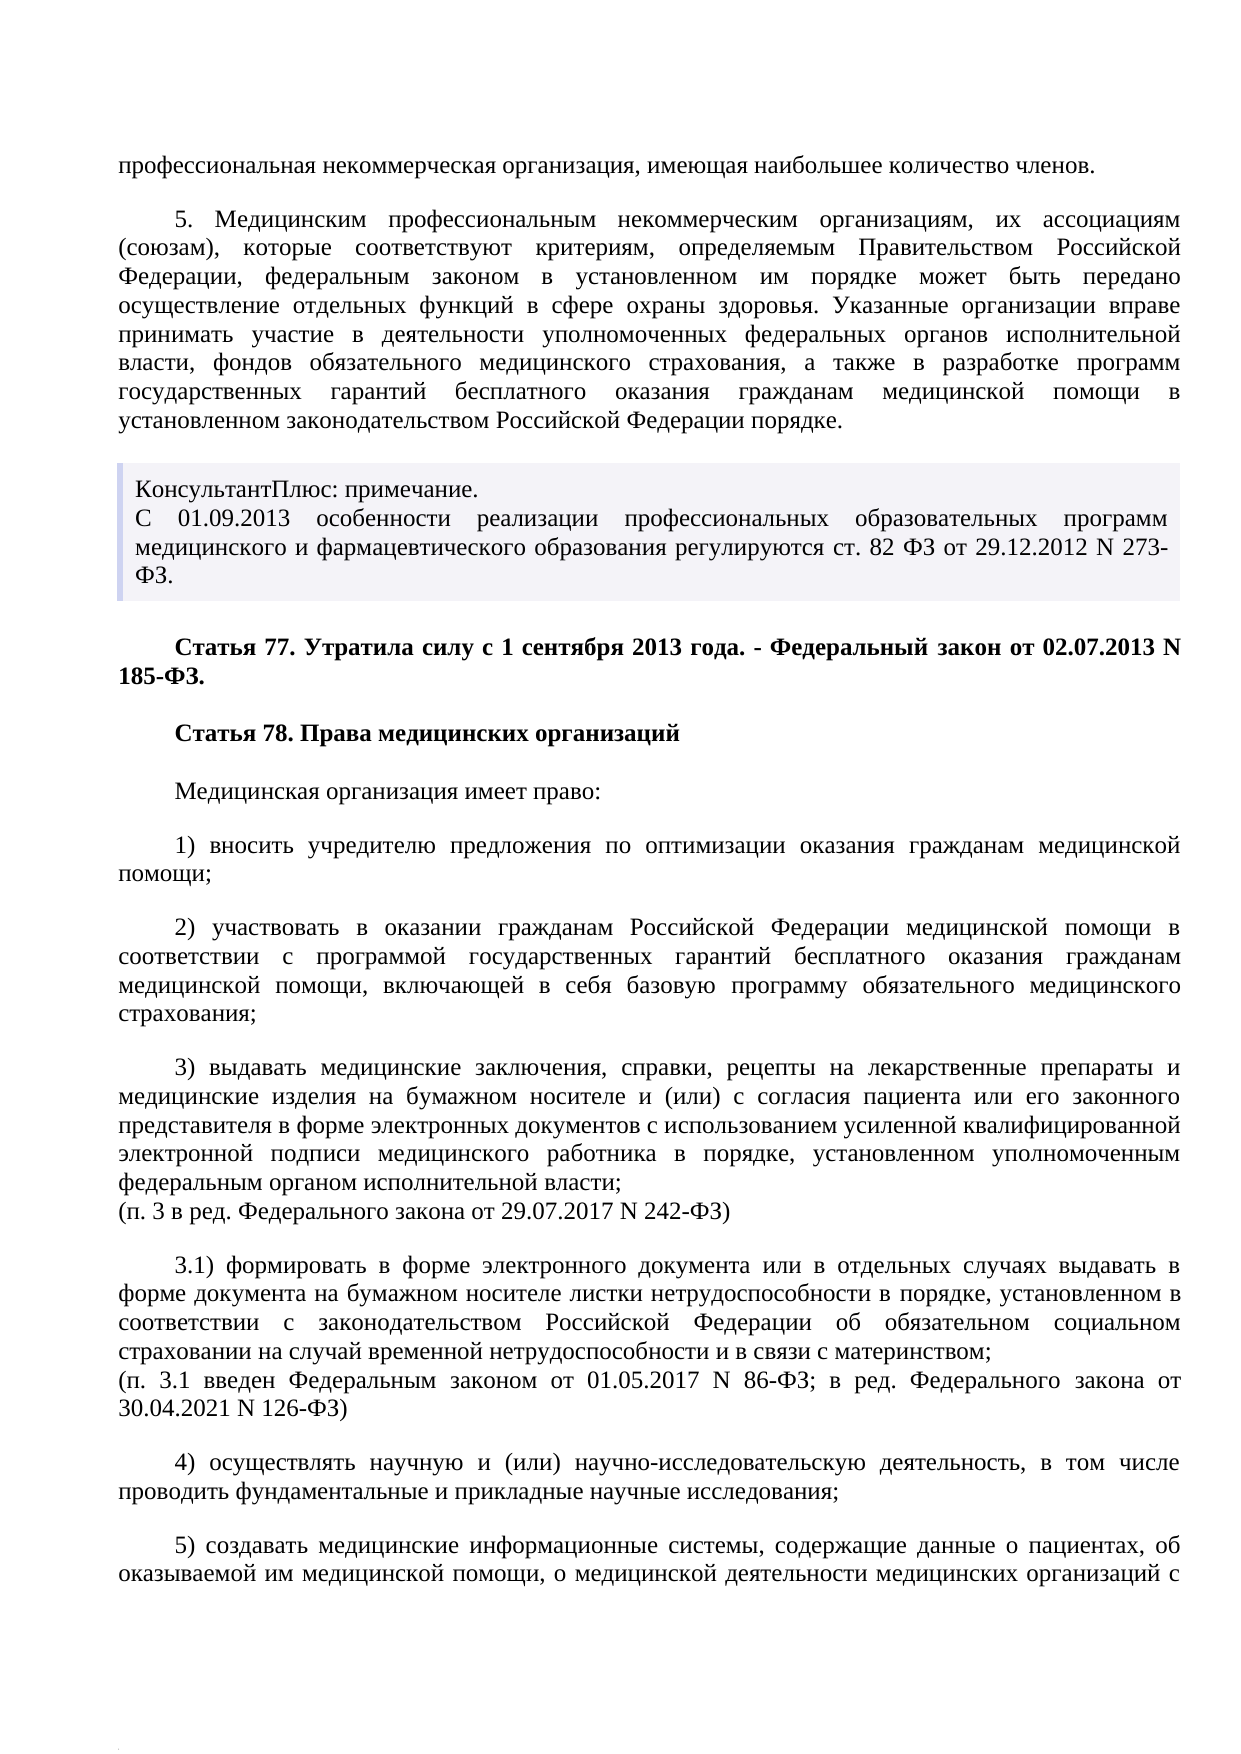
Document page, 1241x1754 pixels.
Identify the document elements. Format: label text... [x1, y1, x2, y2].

text 3.1) формировать в форме электронного документа или в отдельных случаях выдавать в форме документа на бумажном носителе листки нетрудоспособности в порядке, установленном в соответствии с законодательством Российской Федерации об обязательном социальном страховании на случай временной нетрудоспособности и в связи с материнством; [118, 1250, 1181, 1365]
text 1) вносить учредителю предложения по оптимизации оказания гражданам медицинской помощи; [118, 830, 1181, 887]
text 2) участвовать в оказании гражданам Российской Федерации медицинской помощи в соответствии с программой государственных гарантий бесплатного оказания гражданам медицинской помощи, включающей в себя базовую программу обязательного медицинского страхования; [118, 912, 1181, 1027]
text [118, 150, 1181, 179]
text 3) выдавать медицинские заключения, справки, рецепты на лекарственные препараты и медицинские изделия на бумажном носителе и (или) с согласия пациента или его законного представителя в форме электронных документов с использованием усиленной квалифицированной электронной подписи медицинского работника в порядке, установленном уполномоченным федеральным органом исполнительной власти; [118, 1052, 1181, 1196]
title Статья 78. Права медицинских организаций [118, 718, 1181, 747]
table_header [117, 463, 123, 601]
text Медицинская организация имеет право: [118, 776, 1181, 805]
table_header [1168, 463, 1180, 601]
text 5. Медицинским профессиональным некоммерческим организациям, их ассоциациям (союзам), которые соответствуют критериям, определяемым Правительством Российской Федерации, федеральным законом в установленном им порядке может быть передано осуществление отдельных функций в сфере охраны здоровья. Указанные организации вправе принимать участие в деятельности уполномоченных федеральных органов исполнительной власти, фондов обязательного медицинского страхования, а также в разработке программ государственных гарантий бесплатного оказания гражданам медицинской помощи в установленном законодательством Российской Федерации порядке. [118, 204, 1181, 434]
text (п. 3 в ред. Федерального закона от 29.07.2017 N 242-ФЗ) [118, 1196, 1181, 1225]
table_header [123, 463, 135, 601]
text (п. 3.1 введен Федеральным законом от 01.05.2017 N 86-ФЗ; в ред. Федерального закона от 30.04.2021 N 126-ФЗ) [118, 1365, 1181, 1422]
table_header КонсультантПлюс: примечание. С 01.09.2013 особенности реализации профессиональных образовательных программ медицинского и фармацевтического образования регулируются ст. 82 ФЗ от 29.12.2012 N 273-ФЗ. [135, 463, 1168, 601]
title Статья 77. Утратила силу с 1 сентября 2013 года. - Федеральный закон от 02.07.2013 N 185-ФЗ. [118, 632, 1181, 690]
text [118, 1530, 1181, 1587]
text 4) осуществлять научную и (или) научно-исследовательскую деятельность, в том числе проводить фундаментальные и прикладные научные исследования; [118, 1447, 1181, 1505]
